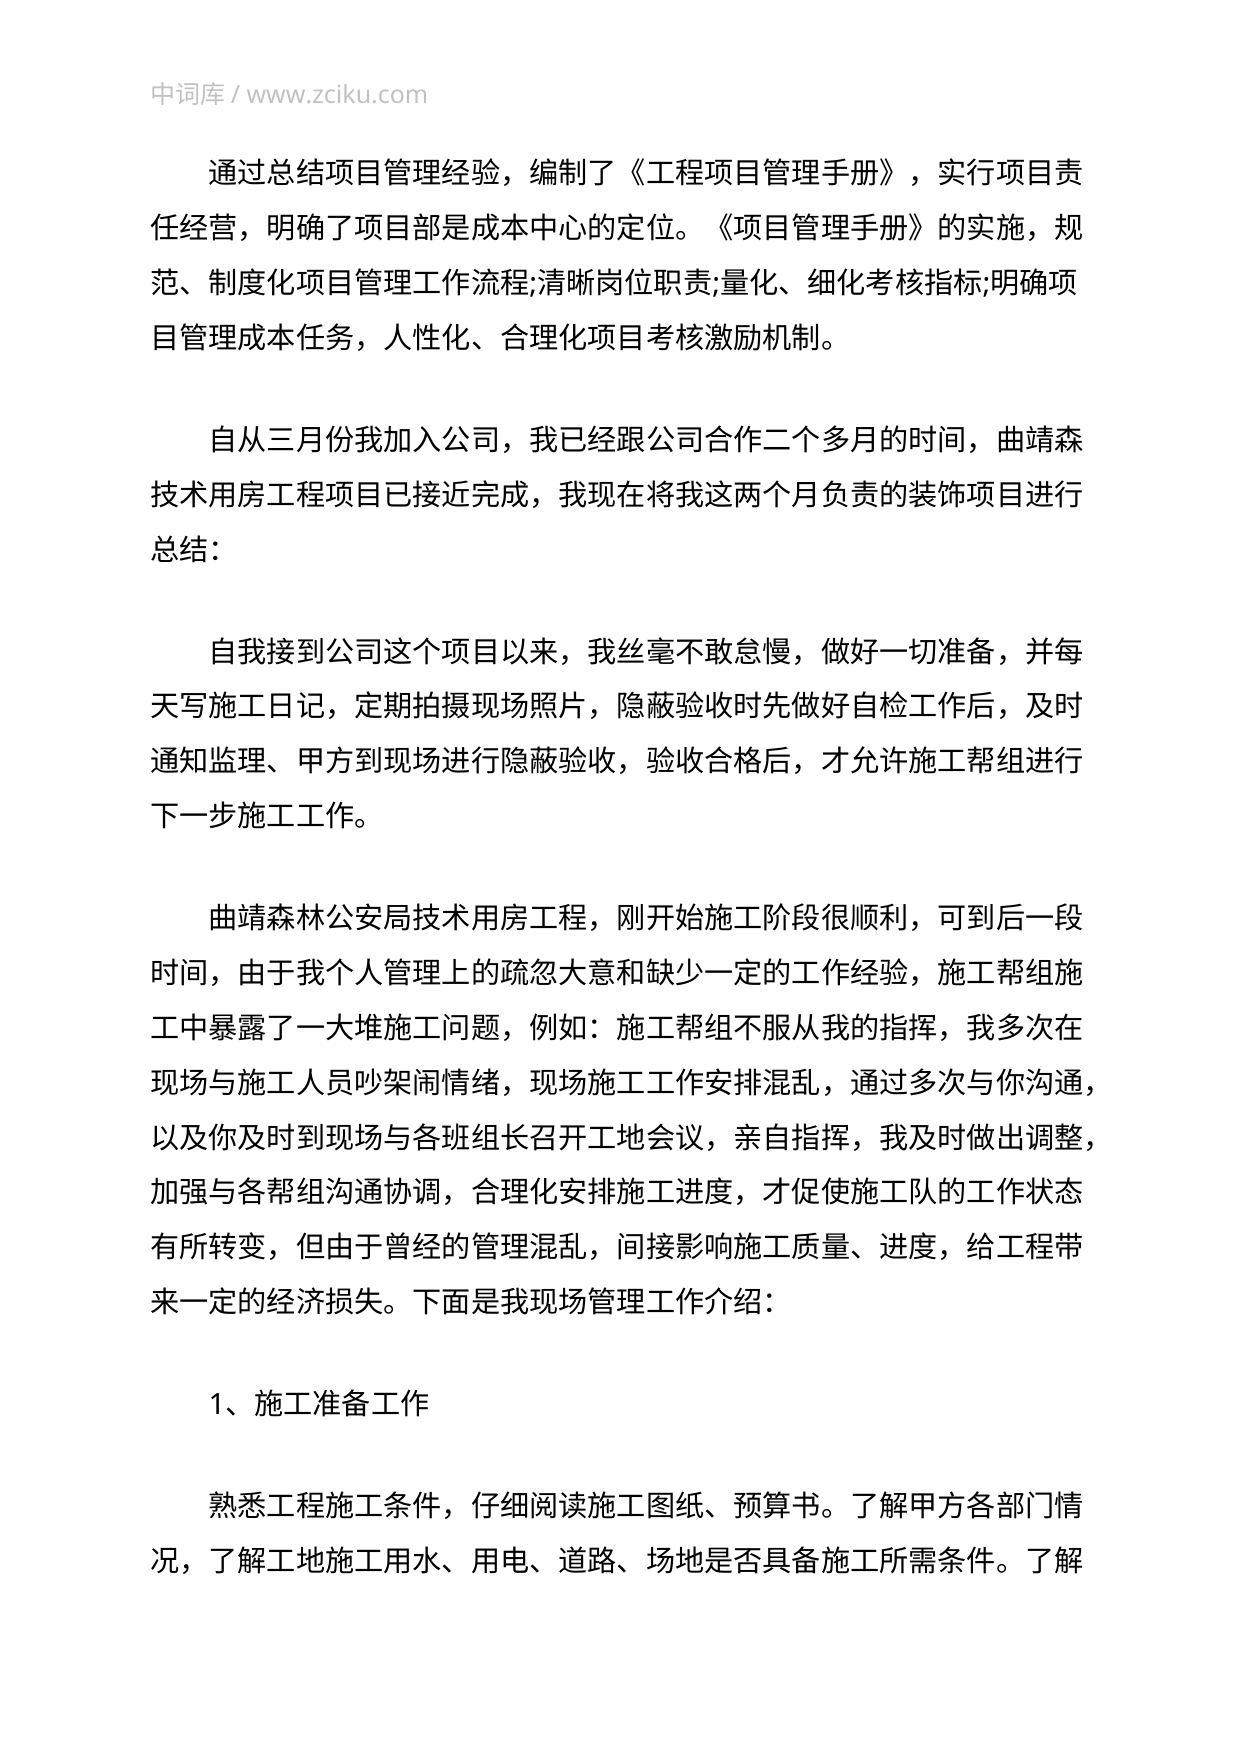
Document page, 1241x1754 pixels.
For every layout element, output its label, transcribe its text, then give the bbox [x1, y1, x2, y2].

text 曲靖森林公安局技术用房工程，刚开始施工阶段很顺利，可到后一段时间，由于我个人管理上的疏忽大意和缺少一定的工作经验，施工帮组施工中暴露了一大堆施工问题，例如：施工帮组不服从我的指挥，我多次在现场与施工人员吵架闹情绪，现场施工工作安排混乱，通过多次与你沟通，以及你及时到现场与各班组长召开工地会议，亲自指挥，我及时做出调整，加强与各帮组沟通协调，合理化安排施工进度，才促使施工队的工作状态有所转变，但由于曾经的管理混乱，间接影响施工质量、进度，给工程带来一定的经济损失。下面是我现场管理工作介绍： [150, 894, 1090, 1321]
text 通过总结项目管理经验，编制了《工程项目管理手册》，实行项目责任经营，明确了项目部是成本中心的定位。《项目管理手册》的实施，规范、制度化项目管理工作流程;清晰岗位职责;量化、细化考核指标;明确项目管理成本任务，人性化、合理化项目考核激励机制。 [150, 150, 1090, 357]
text 自从三月份我加入公司，我已经跟公司合作二个多月的时间，曲靖森技术用房工程项目已接近完成，我现在将我这两个月负责的装饰项目进行总结： [150, 417, 1090, 569]
text 自我接到公司这个项目以来，我丝毫不敢怠慢，做好一切准备，并每天写施工日记，定期拍摄现场照片，隐蔽验收时先做好自检工作后，及时通知监理、甲方到现场进行隐蔽验收，验收合格后，才允许施工帮组进行下一步施工工作。 [150, 628, 1090, 835]
text 1、施工准备工作 [150, 1381, 1090, 1423]
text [150, 1483, 1090, 1580]
